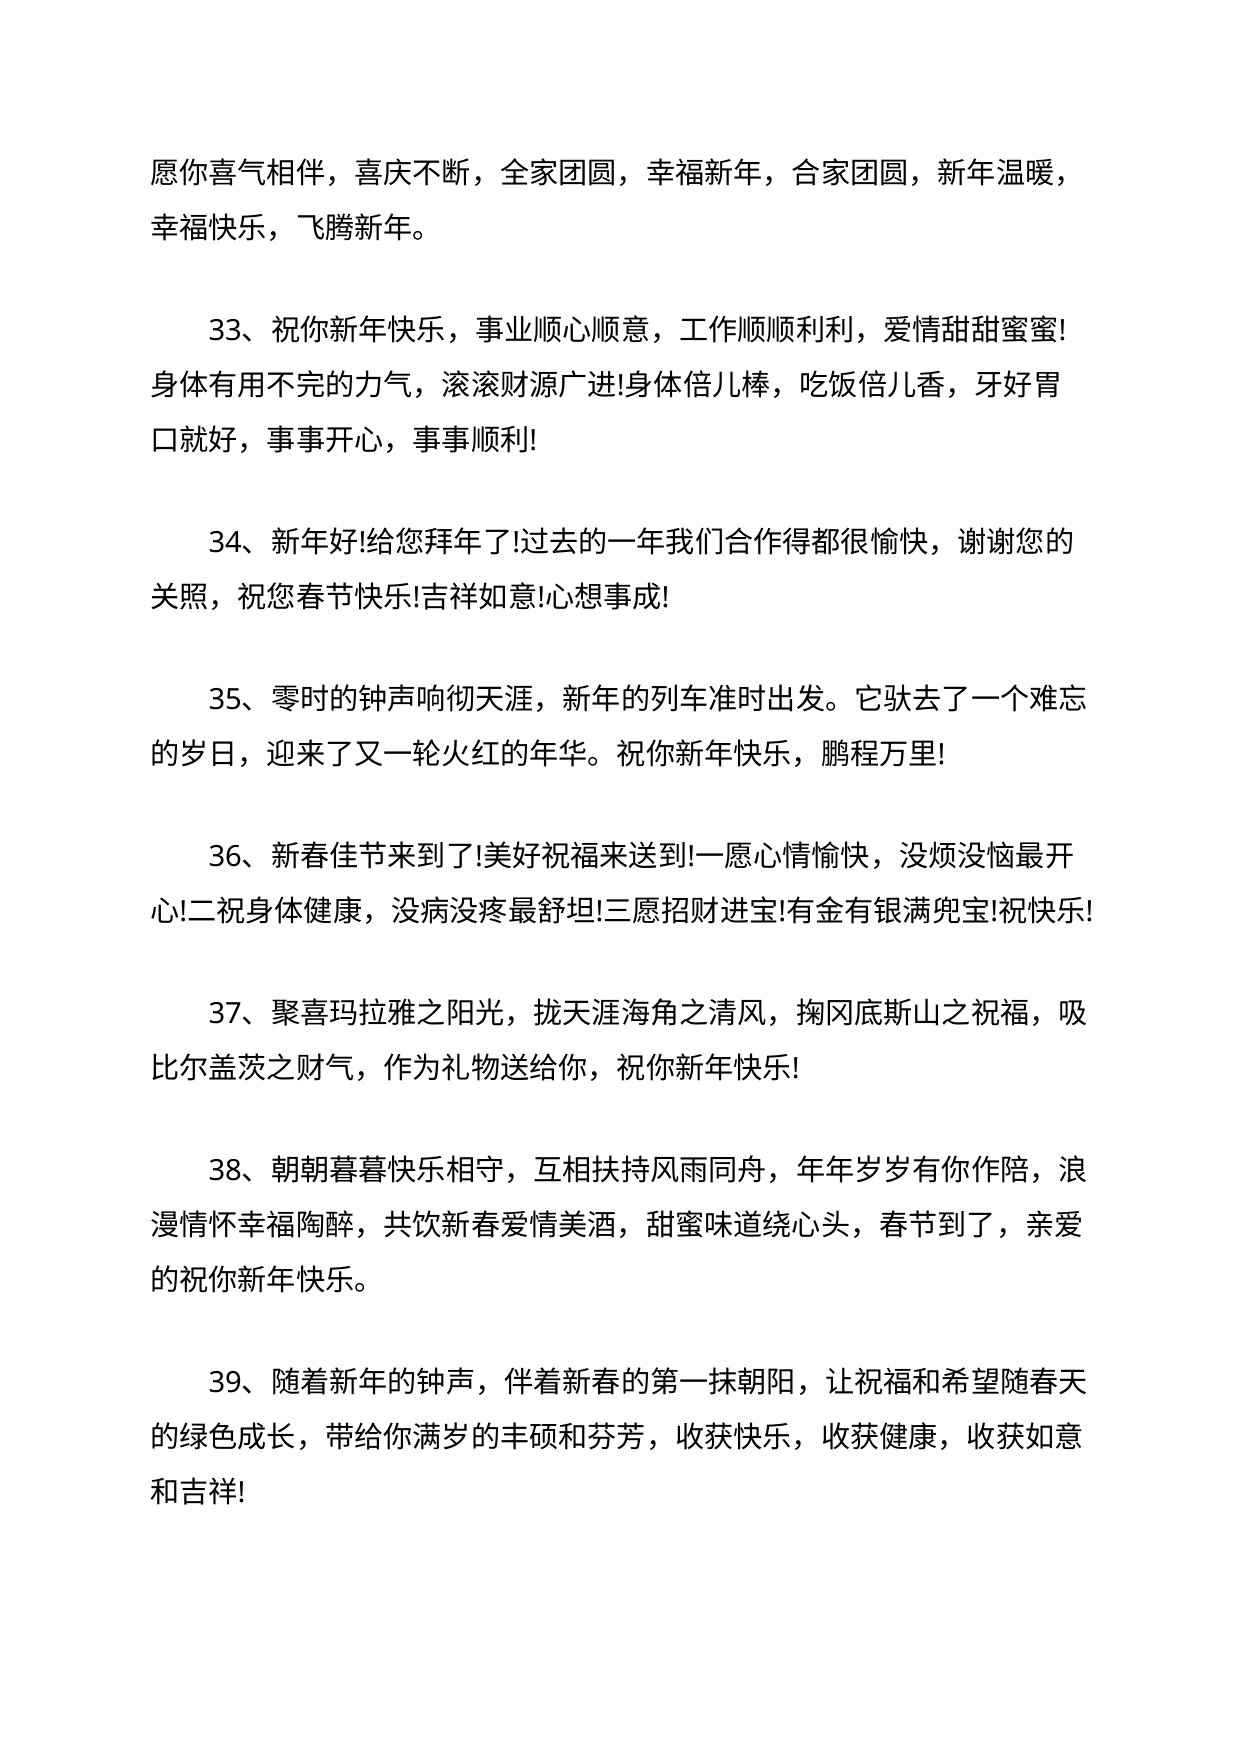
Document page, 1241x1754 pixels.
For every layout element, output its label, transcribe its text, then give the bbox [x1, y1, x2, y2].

text 33、祝你新年快乐，事业顺心顺意，工作顺顺利利，爱情甜甜蜜蜜!身体有用不完的力气，滚滚财源广进!身体倍儿棒，吃饭倍儿香，牙好胃口就好，事事开心，事事顺利! [150, 307, 1090, 459]
text 34、新年好!给您拜年了!过去的一年我们合作得都很愉快，谢谢您的关照，祝您春节快乐!吉祥如意!心想事成! [150, 519, 1090, 616]
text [150, 150, 1090, 247]
text 38、朝朝暮暮快乐相守，互相扶持风雨同舟，年年岁岁有你作陪，浪漫情怀幸福陶醉，共饮新春爱情美酒，甜蜜味道绕心头，春节到了，亲爱的祝你新年快乐。 [150, 1147, 1090, 1299]
text 39、随着新年的钟声，伴着新春的第一抹朝阳，让祝福和希望随春天的绿色成长，带给你满岁的丰硕和芬芳，收获快乐，收获健康，收获如意和吉祥! [150, 1358, 1090, 1511]
text 35、零时的钟声响彻天涯，新年的列车准时出发。它驮去了一个难忘的岁日，迎来了又一轮火红的年华。祝你新年快乐，鹏程万里! [150, 676, 1090, 773]
text 36、新春佳节来到了!美好祝福来送到!一愿心情愉快，没烦没恼最开心!二祝身体健康，没病没疼最舒坦!三愿招财进宝!有金有银满兜宝!祝快乐! [150, 833, 1090, 930]
text 37、聚喜玛拉雅之阳光，拢天涯海角之清风，掬冈底斯山之祝福，吸比尔盖茨之财气，作为礼物送给你，祝你新年快乐! [150, 989, 1090, 1087]
